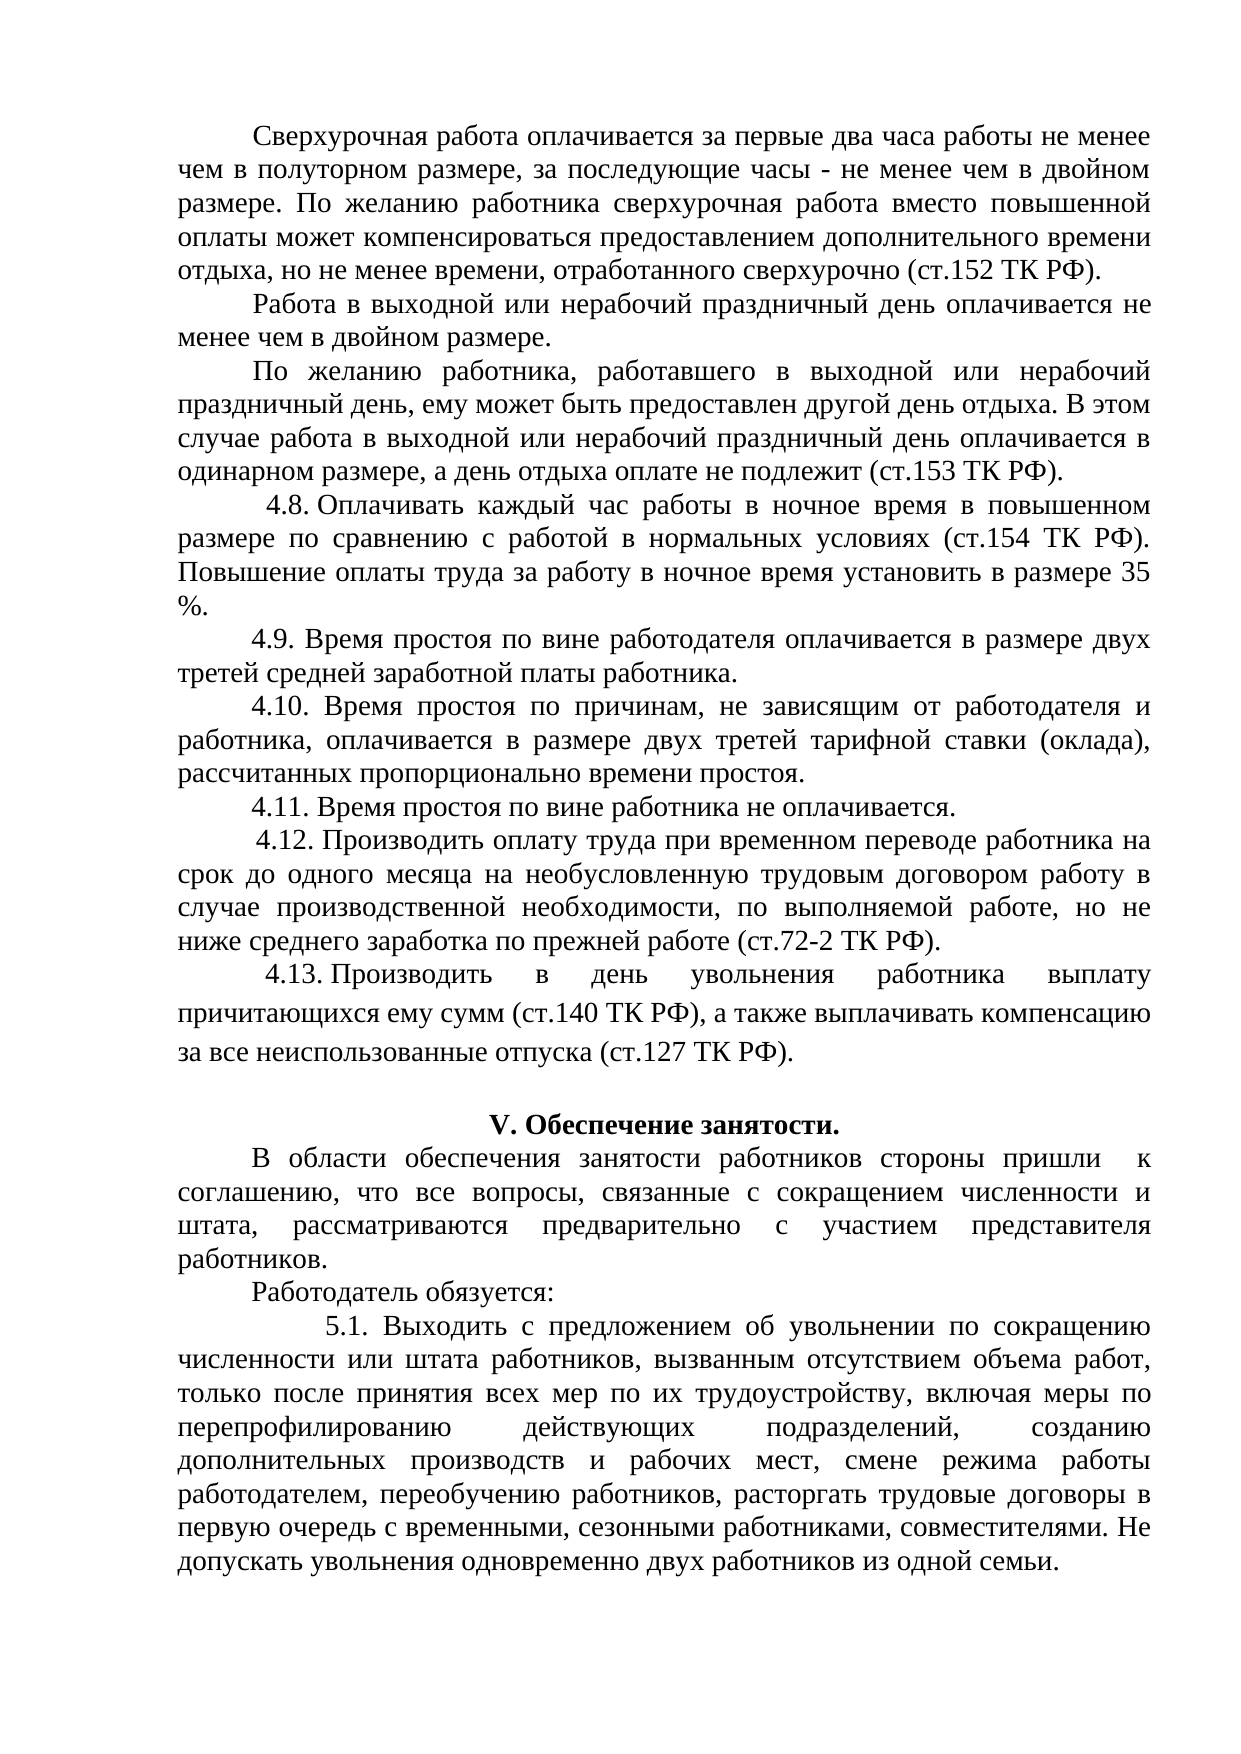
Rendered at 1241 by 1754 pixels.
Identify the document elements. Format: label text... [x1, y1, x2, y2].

text Работа в выходной или нерабочий праздничный день оплачивается не менее чем в двойном размере. [177, 286, 1152, 353]
text Сверхурочная работа оплачивается за первые два часа работы не менее чем в полуторном размере, за последующие часы - не менее чем в двойном размере. По желанию работника сверхурочная работа вместо повышенной оплаты может компенсироваться предоставлением дополнительного времени отдыха, но не менее времени, отработанного сверхурочно (ст.152 ТК РФ). [177, 118, 1152, 286]
text 4.9. Время простоя по вине работодателя оплачивается в размере двух третей средней заработной платы работника. [177, 621, 1152, 688]
text По желанию работника, работавшего в выходной или нерабочий праздничный день, ему может быть предоставлен другой день отдыха. В этом случае работа в выходной или нерабочий праздничный день оплачивается в одинарном размере, а день отдыха оплате не подлежит (ст.153 ТК РФ). [177, 353, 1152, 487]
text V. Обеспечение занятости. [177, 1107, 1152, 1140]
text Работодатель обязуется: [177, 1274, 1152, 1308]
text В области обеспечения занятости работников стороны пришли к соглашению, что все вопросы, связанные с сокращением численности и штата, рассматриваются предварительно с участием представителя работников. [177, 1140, 1152, 1274]
text 4.11. Время простоя по вине работника не оплачивается. [177, 789, 1152, 822]
text 4.8. Оплачивать каждый час работы в ночное время в повышенном размере по сравнению с работой в нормальных условиях (ст.154 ТК РФ). Повышение оплаты труда за работу в ночное время установить в размере 35 %. [177, 487, 1152, 621]
text 5.1. Выходить с предложением об увольнении по сокращению численности или штата работников, вызванным отсутствием объема работ, только после принятия всех мер по их трудоустройству, включая меры по перепрофилированию действующих подразделений, созданию дополнительных производств и рабочих мест, смене режима работы работодателем, переобучению работников, расторгать трудовые договоры в первую очередь с временными, сезонными работниками, совместителями. Не допускать увольнения одновременно двух работников из одной семьи. [177, 1308, 1152, 1576]
text 4.10. Время простоя по причинам, не зависящим от работодателя и работника, оплачивается в размере двух третей тарифной ставки (оклада), рассчитанных пропорционально времени простоя. [177, 688, 1152, 789]
text 4.12. Производить оплату труда при временном переводе работника на срок до одного месяца на необусловленную трудовым договором работу в случае производственной необходимости, по выполняемой работе, но не ниже среднего заработка по прежней работе (ст.72-2 ТК РФ). [177, 822, 1152, 957]
text 4.13. Производить в день увольнения работника выплату причитающихся ему сумм (ст.140 ТК РФ), а также выплачивать компенсацию за все неиспользованные отпуска (ст.127 ТК РФ). [177, 957, 1152, 1068]
